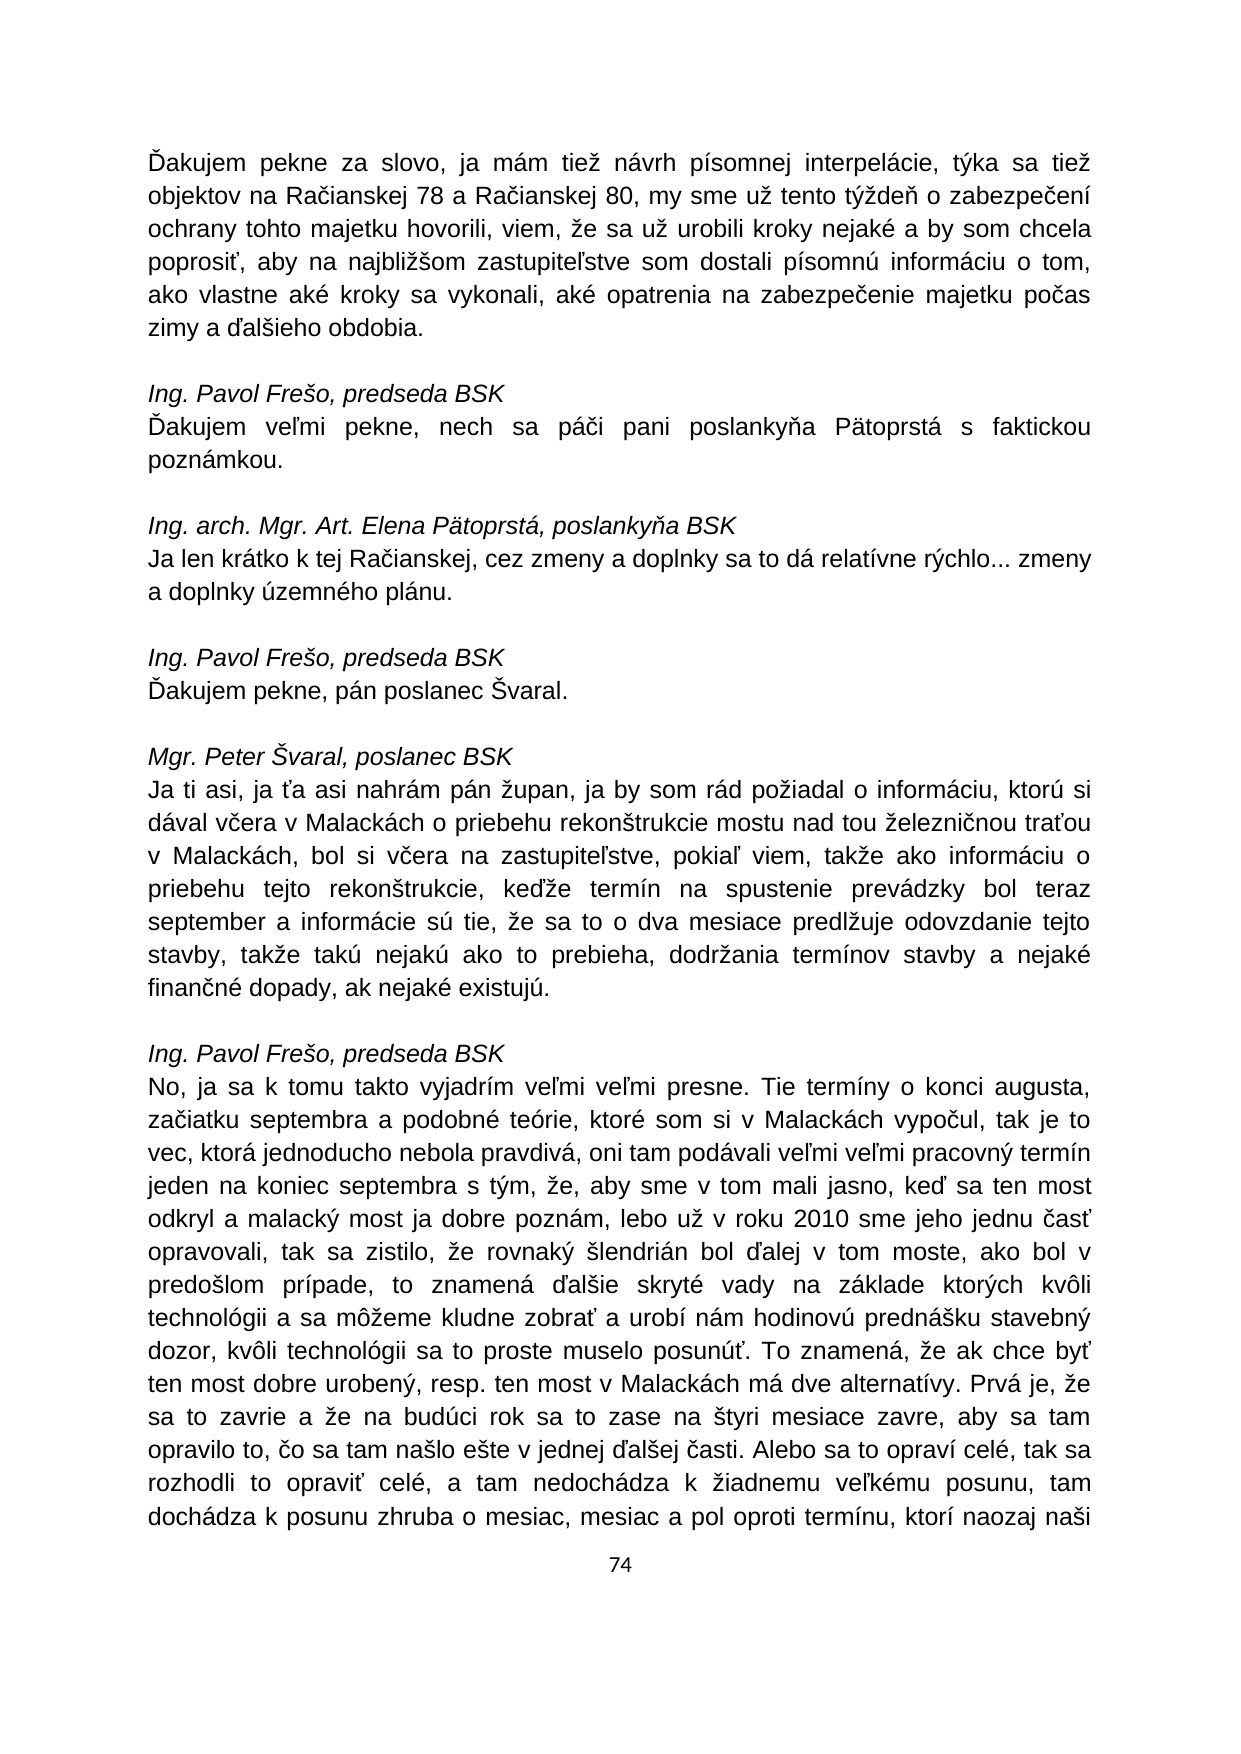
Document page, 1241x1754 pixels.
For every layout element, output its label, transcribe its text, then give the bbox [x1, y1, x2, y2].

text Ďakujem pekne za slovo, ja mám tiež návrh písomnej interpelácie, týka sa tiež objektov na Račianskej 78 a Račianskej 80, my sme už tento týždeň o zabezpečení ochrany tohto majetku hovorili, viem, že sa už urobili kroky nejaké a by som chcela poprosiť, aby na najbližšom zastupiteľstve som dostali písomnú informáciu o tom, ako vlastne aké kroky sa vykonali, aké opatrenia na zabezpečenie majetku počas zimy a ďalšieho obdobia. [148, 148, 1093, 341]
text Ja ti asi, ja ťa asi nahrám pán župan, ja by som rád požiadal o informáciu, ktorú si dával včera v Malackách o priebehu rekonštrukcie mostu nad tou železničnou traťou v Malackách, bol si včera na zastupiteľstve, pokiaľ viem, takže ako informáciu o priebehu tejto rekonštrukcie, keďže termín na spustenie prevádzky bol teraz september a informácie sú tie, že sa to o dva mesiace predlžuje odovzdanie tejto stavby, takže takú nejakú ako to prebieha, dodržania termínov stavby a nejaké finančné dopady, ak nejaké existujú. [148, 775, 1093, 1002]
text Ing. Pavol Frešo, predseda BSK [148, 379, 1093, 407]
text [148, 1072, 1093, 1530]
text Ing. Pavol Frešo, predseda BSK [148, 643, 1093, 672]
text Ja len krátko k tej Račianskej, cez zmeny a doplnky sa to dá relatívne rýchlo... zmeny a doplnky územného plánu. [148, 544, 1093, 606]
text Ing. Pavol Frešo, predseda BSK [148, 1039, 1093, 1068]
text Ďakujem veľmi pekne, nech sa páči pani poslankyňa Pätoprstá s faktickou poznámkou. [148, 412, 1093, 473]
text Mgr. Peter Švaral, poslanec BSK [148, 742, 1093, 771]
text Ďakujem pekne, pán poslanec Švaral. [148, 676, 1093, 705]
text Ing. arch. Mgr. Art. Elena Pätoprstá, poslankyňa BSK [148, 511, 1093, 539]
